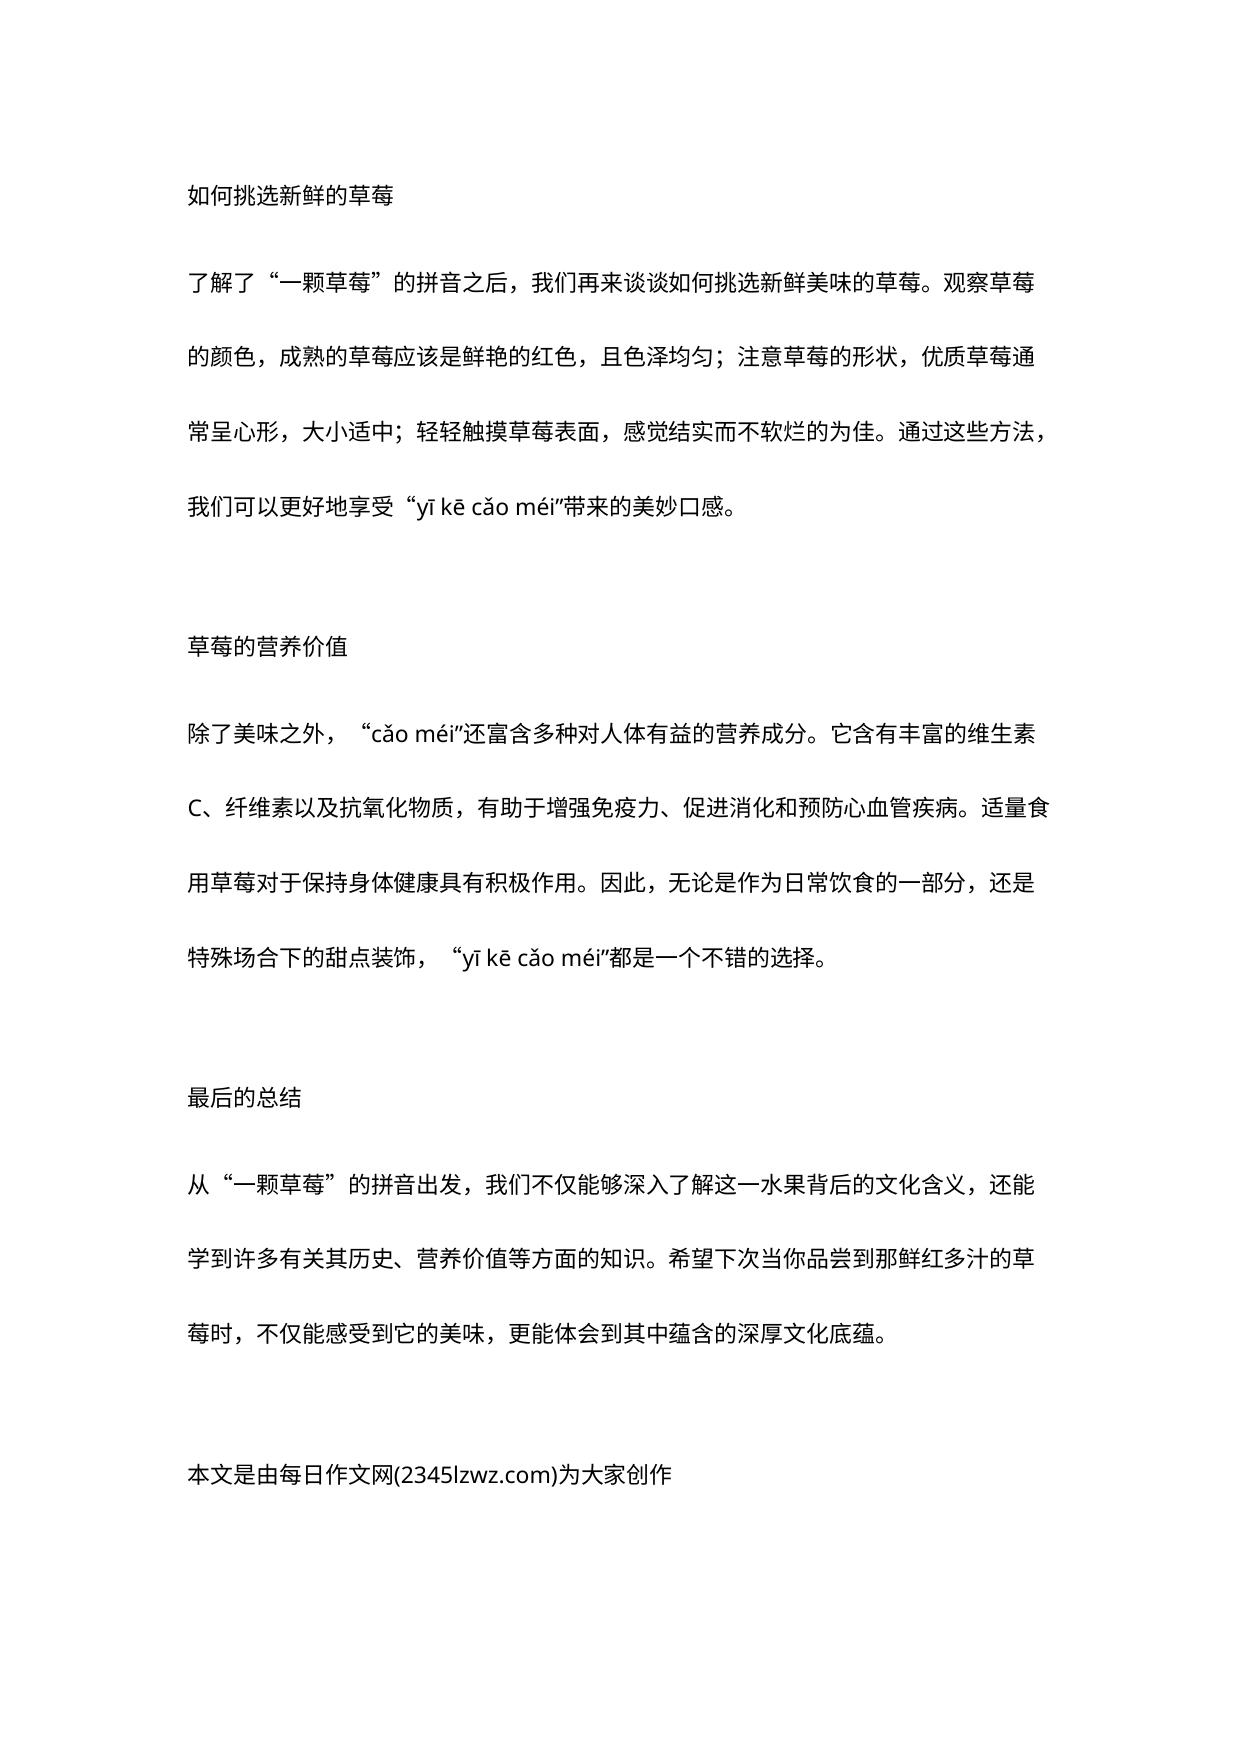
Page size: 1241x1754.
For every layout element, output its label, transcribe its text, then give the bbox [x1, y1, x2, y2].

text 从“一颗草莓”的拼音出发，我们不仅能够深入了解这一水果背后的文化含义，还能学到许多有关其历史、营养价值等方面的知识。希望下次当你品尝到那鲜红多汁的草莓时，不仅能感受到它的美味，更能体会到其中蕴含的深厚文化底蕴。 [187, 1151, 1053, 1365]
text 草莓的营养价值 [187, 613, 1053, 678]
text 除了美味之外，“cǎo méi”还富含多种对人体有益的营养成分。它含有丰富的维生素C、纤维素以及抗氧化物质，有助于增强免疫力、促进消化和预防心血管疾病。适量食用草莓对于保持身体健康具有积极作用。因此，无论是作为日常饮食的一部分，还是特殊场合下的甜点装饰，“yī kē cǎo méi”都是一个不错的选择。 [187, 700, 1053, 989]
text 如何挑选新鲜的草莓 [187, 162, 1053, 227]
text 最后的总结 [187, 1064, 1053, 1129]
text 了解了“一颗草莓”的拼音之后，我们再来谈谈如何挑选新鲜美味的草莓。观察草莓的颜色，成熟的草莓应该是鲜艳的红色，且色泽均匀；注意草莓的形状，优质草莓通常呈心形，大小适中；轻轻触摸草莓表面，感觉结实而不软烂的为佳。通过这些方法，我们可以更好地享受“yī kē cǎo méi”带来的美妙口感。 [187, 248, 1053, 538]
text 本文是由每日作文网(2345lzwz.com)为大家创作 [187, 1441, 1053, 1506]
